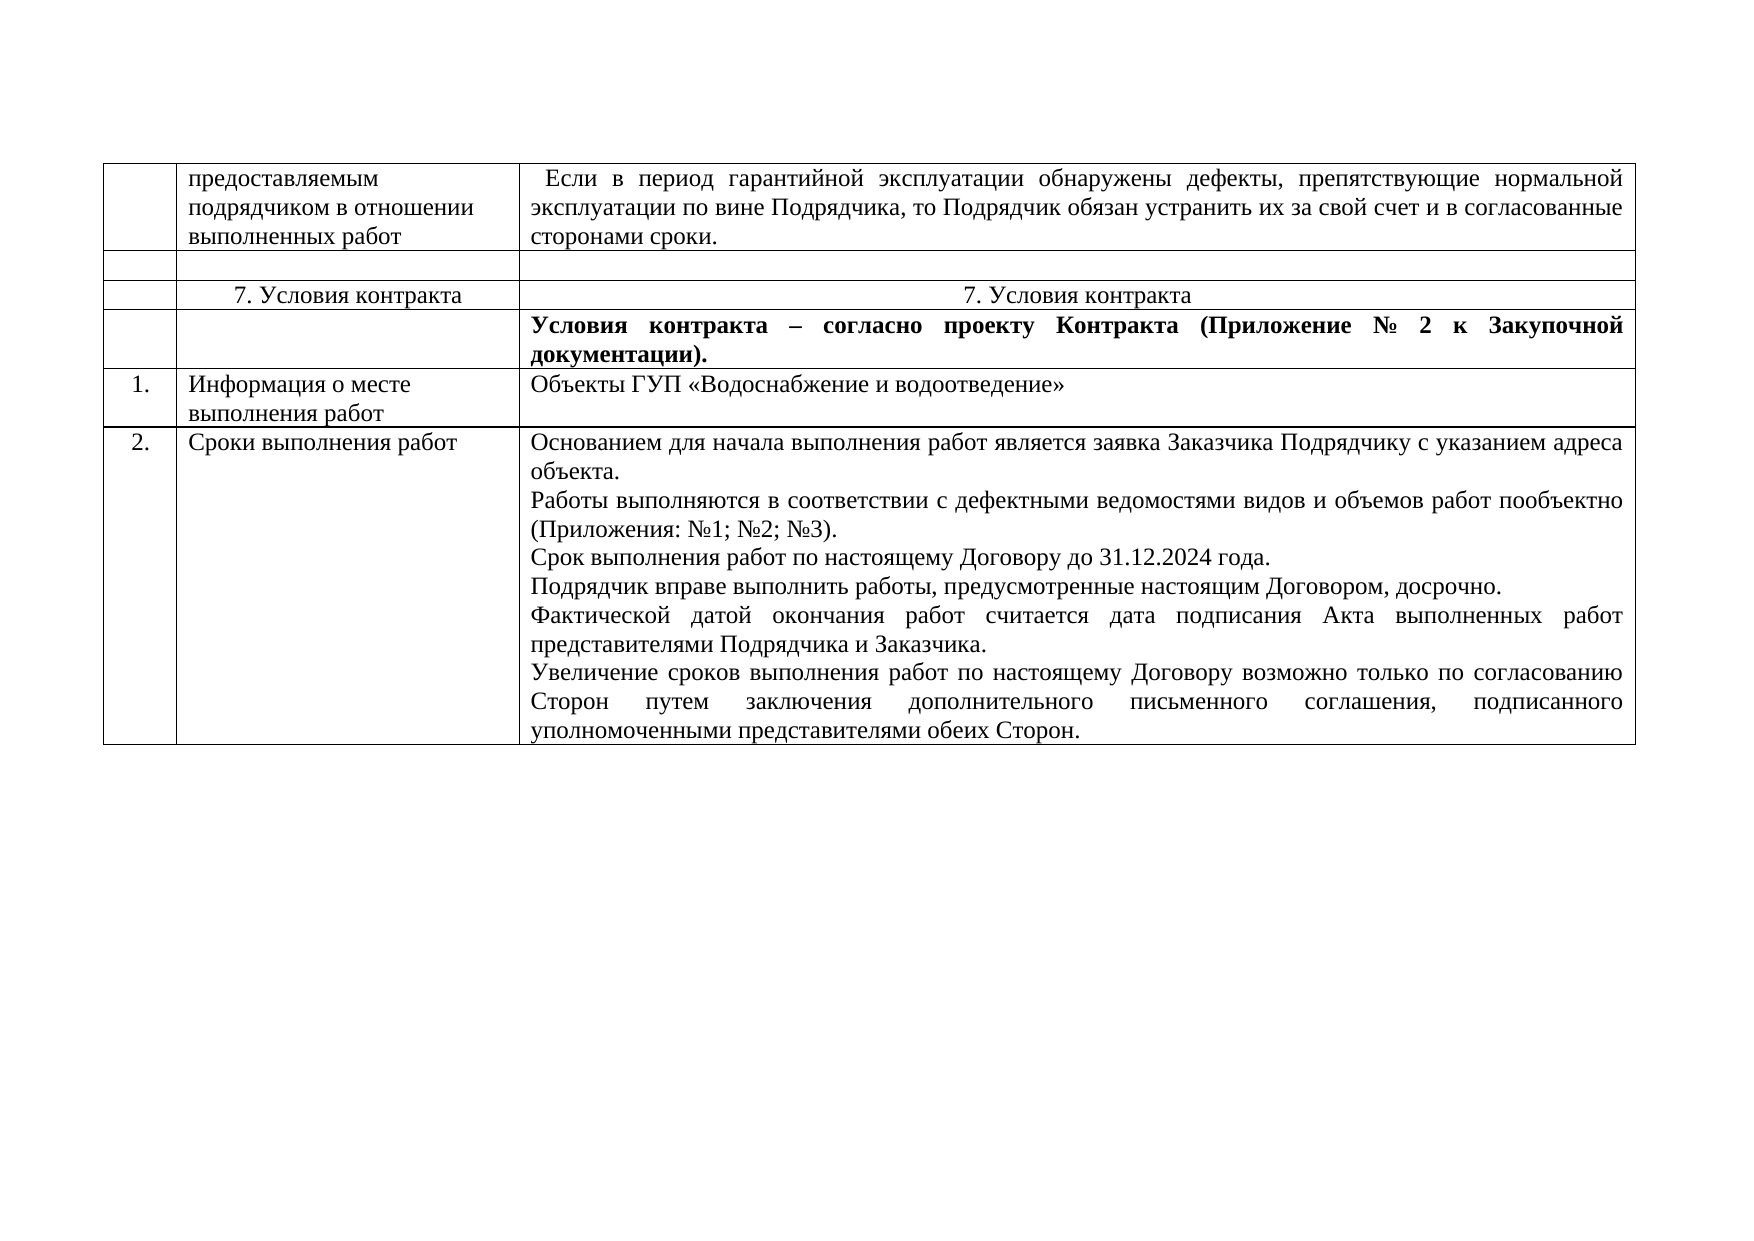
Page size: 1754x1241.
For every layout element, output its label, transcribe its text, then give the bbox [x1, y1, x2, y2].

table_cell Информация о месте выполнения работ [177, 369, 519, 426]
table_cell 4. [104, 164, 176, 250]
table_cell Основанием для начала выполнения работ является заявка Заказчика Подрядчику с указанием адреса объекта. Работы выполняются в соответствии с дефектными ведомостями видов и объемов работ пообъектно (Приложения: №1; №2; №3). Срок выполнения работ по настоящему Договору до 31.12.2024 года. Подрядчик вправе выполнить работы, предусмотренные настоящим Договором, досрочно. Фактической датой окончания работ считается дата подписания Акта выполненных работ представителями Подрядчика и Заказчика. Увеличение сроков выполнения работ по настоящему Договору возможно только по согласованию Сторон путем заключения дополнительного письменного соглашения, подписанного уполномоченными представителями обеих Сторон. [520, 428, 1635, 744]
table_cell [520, 251, 1635, 279]
table_cell [104, 281, 176, 309]
table_cell [104, 251, 176, 279]
table_cell Условия контракта – согласно проекту Контракта (Приложение № 2 к Закупочной документации). [520, 310, 1635, 368]
table_cell 1. [104, 369, 176, 426]
table_cell [177, 251, 519, 279]
table_cell [104, 310, 176, 368]
table_cell 7. Условия контракта [520, 281, 1635, 309]
table_cell 2. [104, 428, 176, 744]
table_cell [520, 164, 1635, 250]
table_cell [177, 164, 519, 250]
table_cell [177, 310, 519, 368]
table_cell Сроки выполнения работ [177, 428, 519, 744]
table_cell Объекты ГУП «Водоснабжение и водоотведение» [520, 369, 1635, 426]
table_cell 7. Условия контракта [177, 281, 519, 309]
